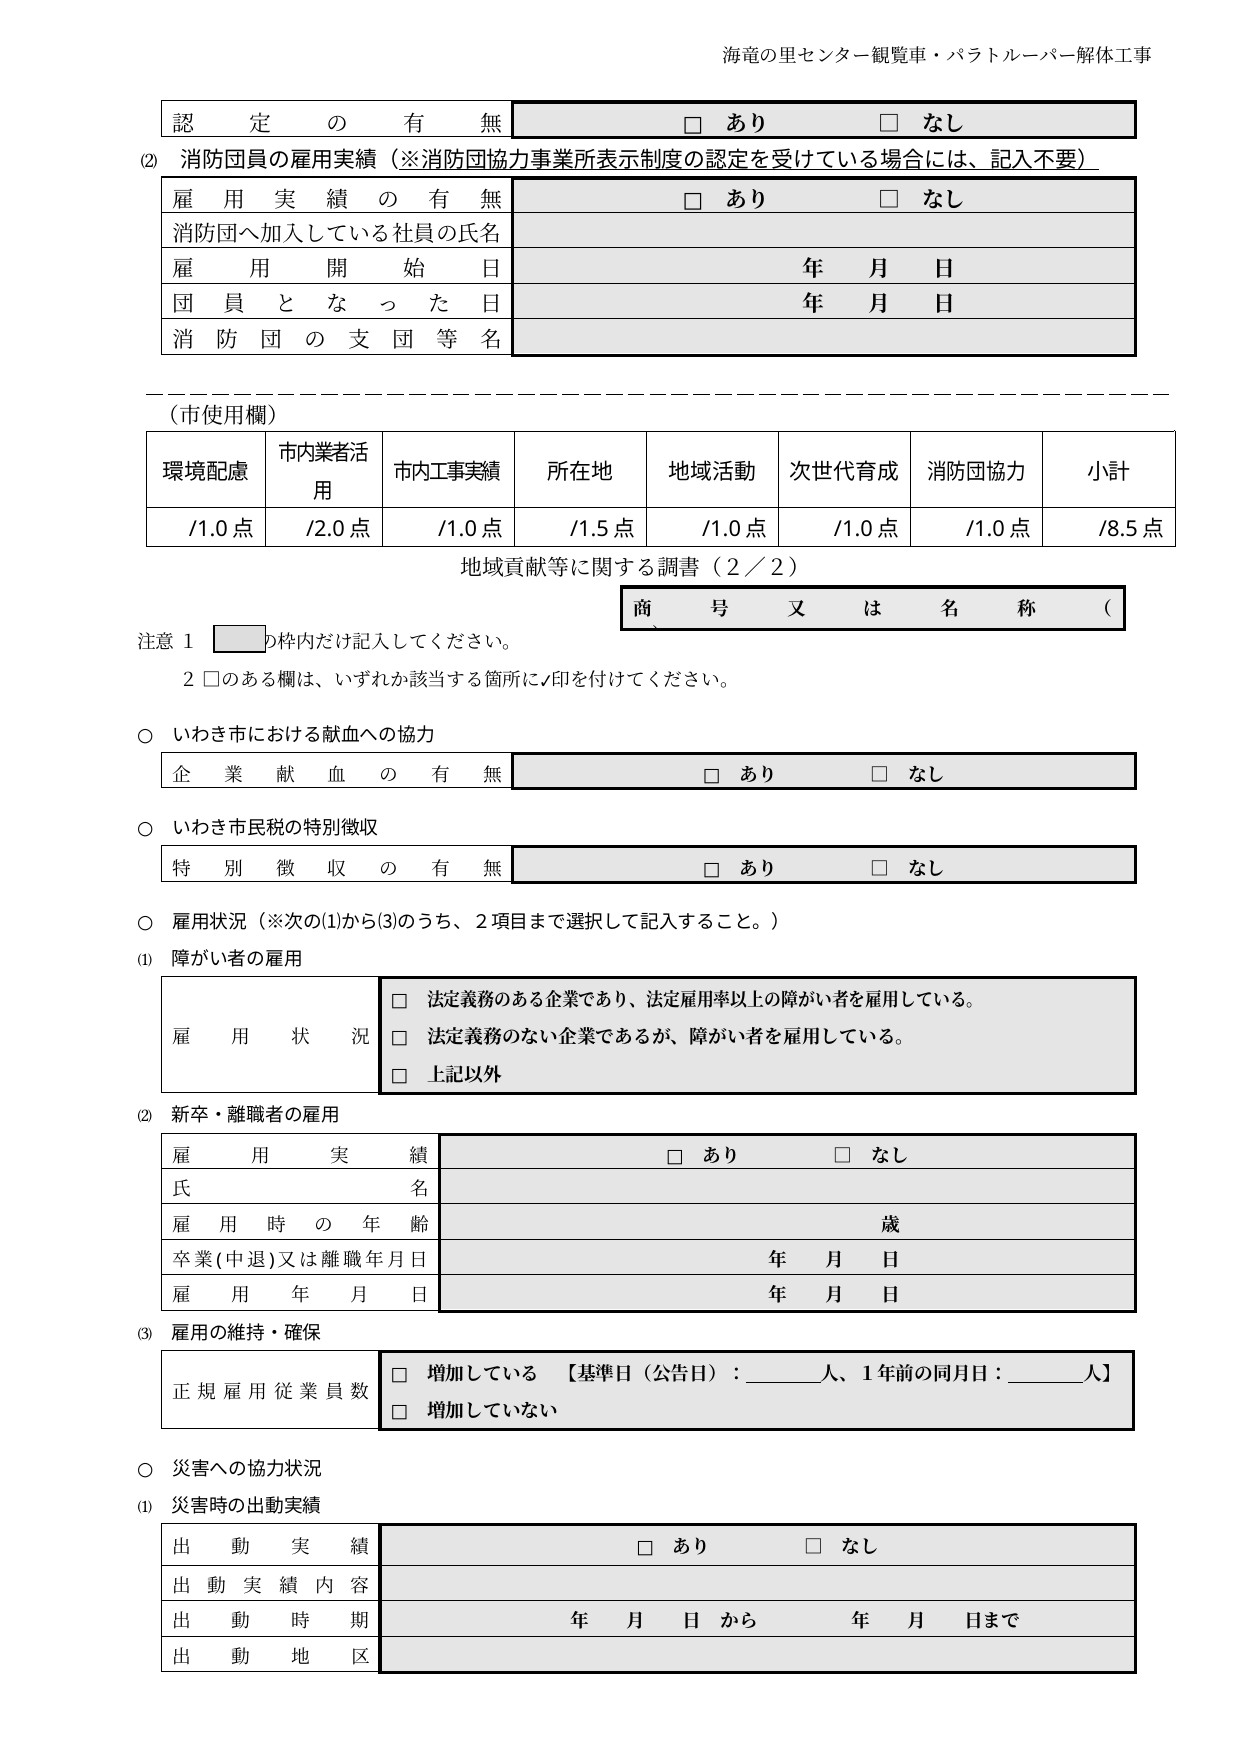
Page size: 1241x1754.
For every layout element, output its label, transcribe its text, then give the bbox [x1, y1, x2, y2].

text ○ いわき市における献血への協力 [118, 714, 1152, 752]
table_header 特別徴収の有無 [162, 846, 511, 881]
text ⑶ 雇用の維持・確保 [118, 1313, 1152, 1350]
text ２ □のある欄は、いずれか該当する箇所に✔印を付けてください。 [118, 659, 1152, 697]
table_cell 年 月 日 [441, 1275, 1134, 1309]
table_cell 雇用年月日 [162, 1275, 438, 1309]
table_cell [382, 1566, 1134, 1600]
table_cell 環境配慮 [147, 432, 265, 507]
table_cell 出動時期 [162, 1601, 378, 1636]
table_cell 卒業(中退)又は離職年月日 [162, 1240, 438, 1274]
text ⑵ 消防団員の雇用実績（※消防団協力事業所表示制度の認定を受けている場合には、記入不要） [118, 139, 1152, 176]
table_cell /8.5点 [1043, 508, 1175, 546]
table_cell 市内業者活用 [266, 432, 382, 507]
table_header □ あり □ なし [441, 1136, 1134, 1168]
table_cell 消防団へ加入している社員の氏名 [162, 213, 511, 247]
table_cell 歳 [441, 1204, 1134, 1239]
text ○ 災害への協力状況 [118, 1448, 1152, 1486]
text ⑵ 新卒・離職者の雇用 [118, 1095, 1152, 1132]
table_header □ あり □ なし [514, 755, 1134, 787]
table_cell 団員となった日 [162, 284, 511, 318]
table_cell 小計 [1043, 431, 1175, 507]
table_header （市使用欄） [146, 394, 1042, 431]
table_cell /1.0点 [383, 508, 514, 546]
table_header 出動実績 [162, 1524, 378, 1565]
table_cell 雇用開始日 [162, 248, 511, 283]
table_cell [441, 1169, 1134, 1203]
table_header □ 増加している 【基準日（公告日）： 人、１年前の同月日： 人】 □ 増加していない １年前の同月日 人 [382, 1353, 1132, 1428]
table_header 認定の有無 [162, 101, 511, 136]
table_cell 出動地区 [162, 1637, 378, 1671]
text ○ いわき市民税の特別徴収 [118, 808, 1152, 845]
table_cell [514, 213, 1134, 247]
table_cell 消防団協力 [911, 432, 1042, 507]
table_header [1042, 394, 1174, 431]
table_header □ 法定義務のある企業であり、法定雇用率以上の障がい者を雇用している。 □ 法定義務のない企業であるが、障がい者を雇用している。 □ 上記以外 [382, 979, 1134, 1092]
table_header □ あり □ なし [514, 180, 1134, 212]
text ⑴ 障がい者の雇用 [118, 939, 1152, 976]
table_cell [514, 319, 1134, 353]
table_cell 氏名 [162, 1169, 438, 1203]
table_cell [382, 1637, 1134, 1671]
table_cell /1.5点 [515, 508, 646, 546]
table_header 雇用実績の有無 [162, 178, 511, 212]
text 地域貢献等に関する調書（２／２） [118, 547, 1152, 584]
table_cell /1.0点 [147, 508, 265, 546]
table_cell 消防団の支団等名 [162, 319, 511, 353]
table_cell 出動実績内容 [162, 1566, 378, 1600]
table_cell 雇用時の年齢 [162, 1204, 438, 1239]
table_cell /1.0点 [911, 508, 1042, 546]
text ○ 雇用状況（※次の⑴から⑶のうち、２項目まで選択して記入すること。） [118, 901, 1152, 939]
table_cell 地域活動 [647, 432, 778, 507]
table_cell 年 月 日 [514, 284, 1134, 318]
table_header □ あり □ なし [382, 1526, 1134, 1565]
table_cell 年 月 日 [514, 248, 1134, 283]
table_header 企業献血の有無 [162, 753, 511, 787]
table_cell 年 月 日 から 年 月 日まで [382, 1601, 1134, 1636]
table_header 正規雇用従業員数 [162, 1351, 378, 1428]
table_cell 市内工事実績 [383, 432, 514, 507]
table_cell /1.0点 [647, 508, 778, 546]
table_header 雇用実績 [162, 1134, 438, 1168]
text 注意 １ の枠内だけ記入してください。 [118, 622, 1152, 659]
table_cell 次世代育成 [779, 432, 910, 507]
table_header 雇用状況 [162, 977, 378, 1092]
text ⑴ 災害時の出動実績 [118, 1486, 1152, 1523]
table_cell 所在地 [515, 432, 646, 507]
table_cell /2.0点 [266, 508, 382, 546]
table_header □ あり □ なし [514, 104, 1134, 136]
table_cell 年 月 日 [441, 1240, 1134, 1274]
table_header □ あり □ なし [514, 848, 1134, 881]
table_cell /1.0点 [779, 508, 910, 546]
